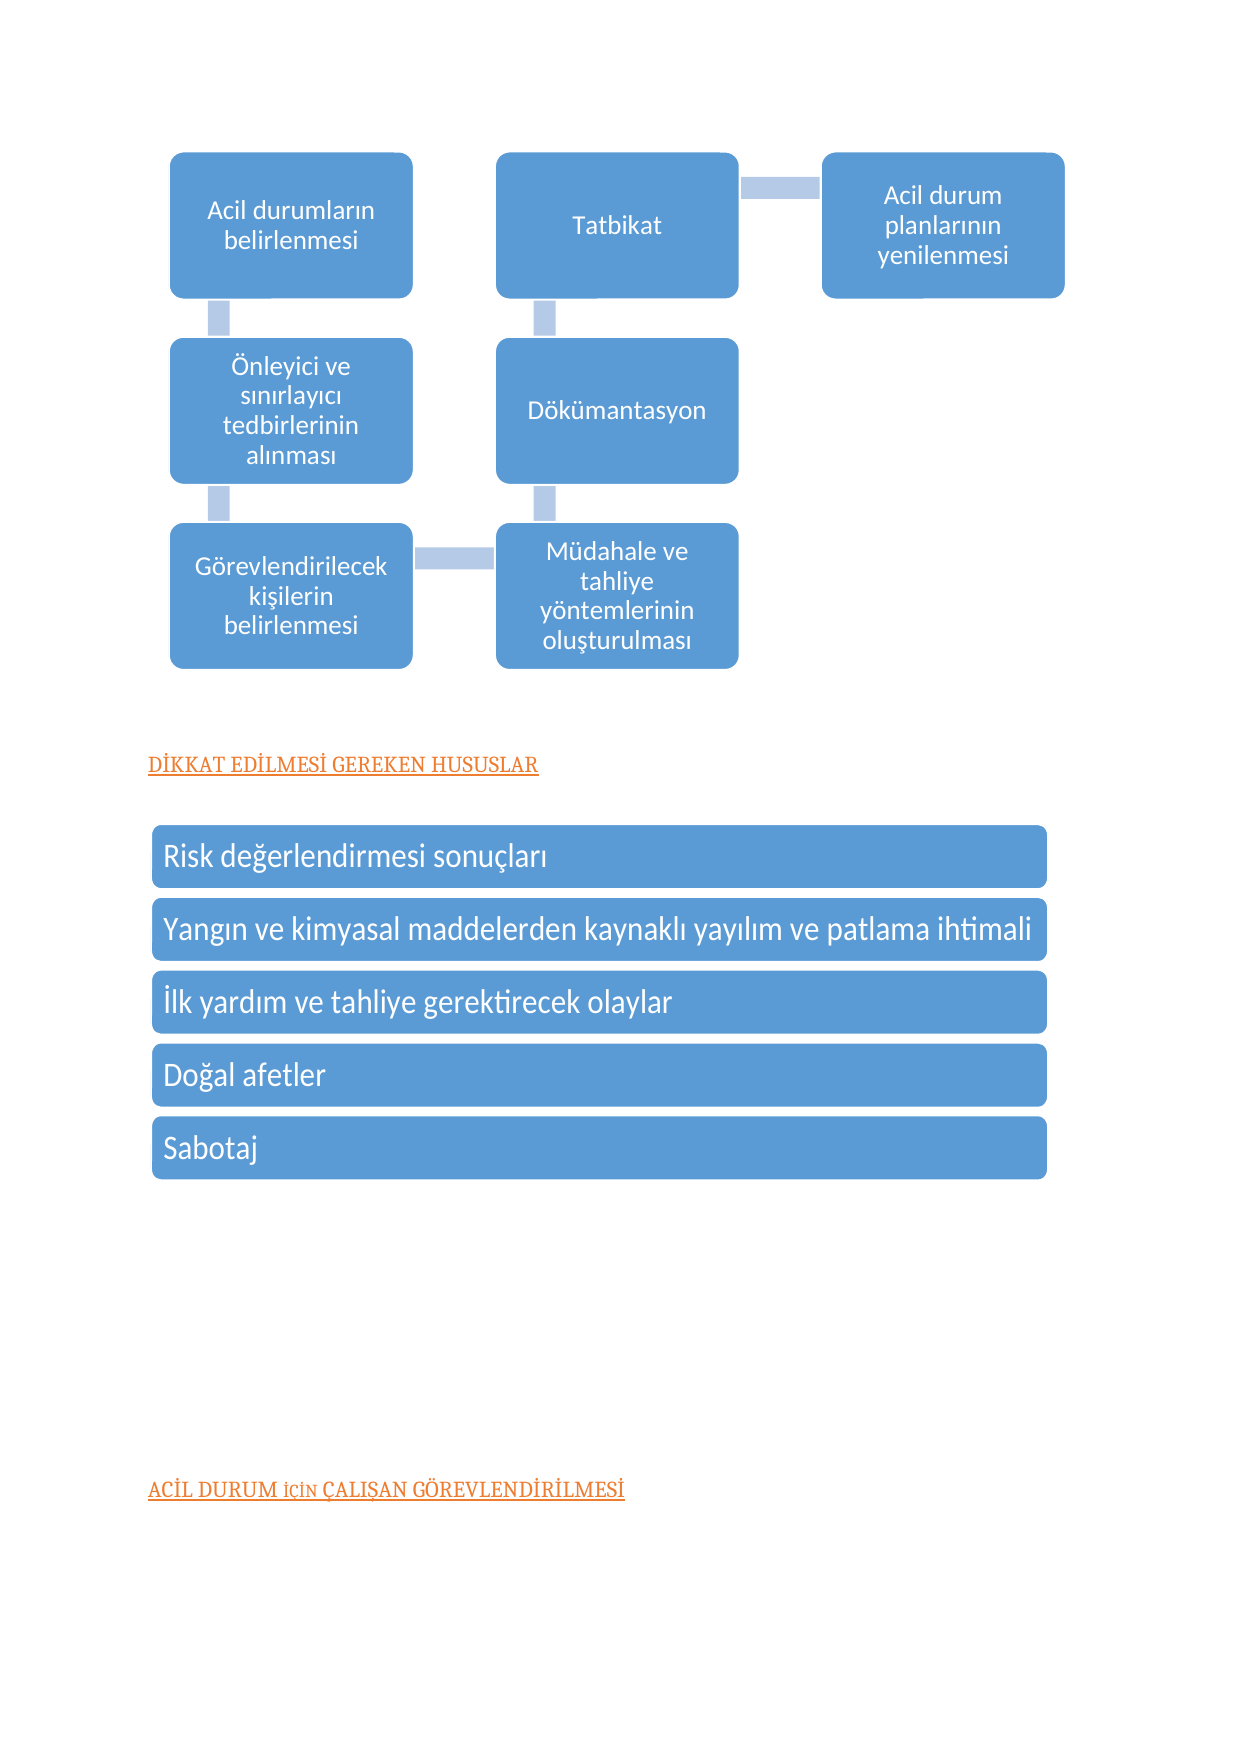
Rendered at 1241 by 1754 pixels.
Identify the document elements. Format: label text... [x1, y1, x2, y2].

text DİKKAT EDİLMESİ GEREKEN HUSUSLAR [148, 752, 1093, 1183]
text ACİL DURUM için ÇALIŞAN GÖREVLENDİRİLMESİ [148, 1477, 1093, 1503]
